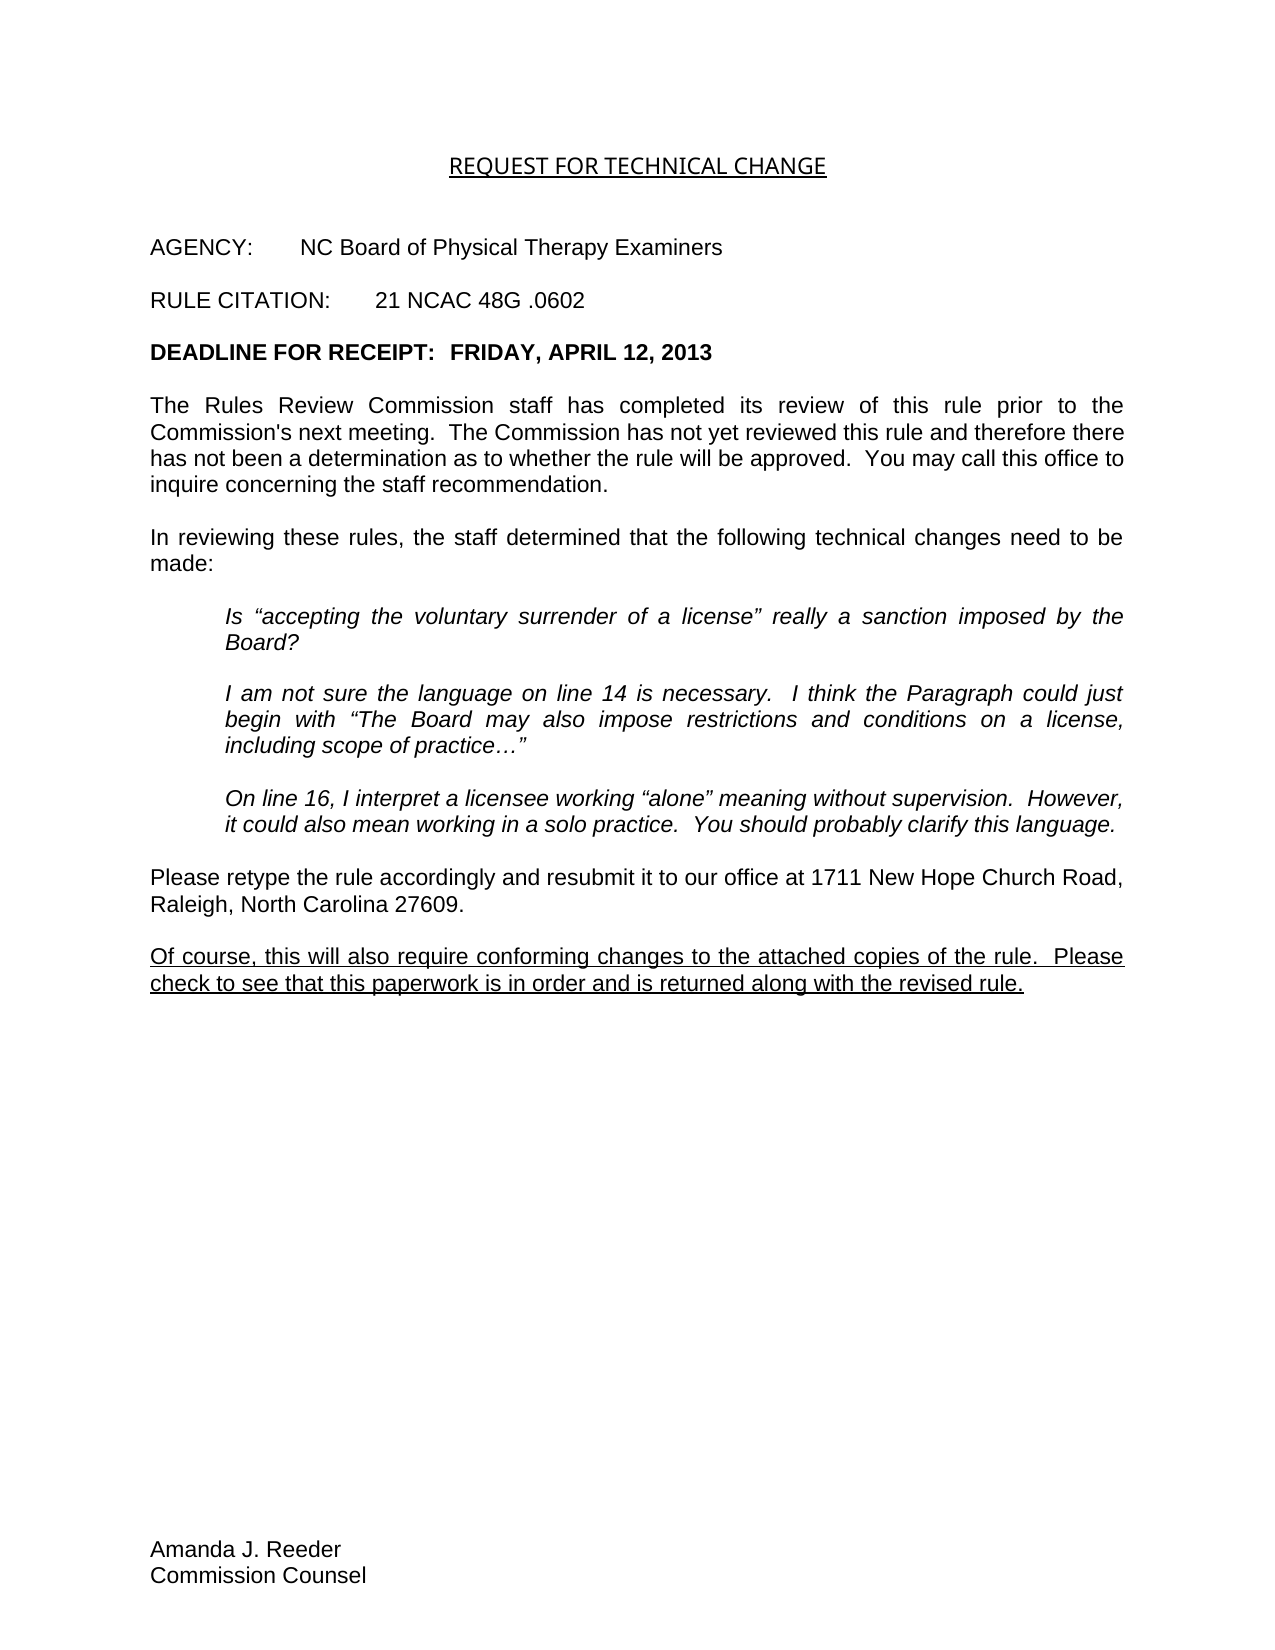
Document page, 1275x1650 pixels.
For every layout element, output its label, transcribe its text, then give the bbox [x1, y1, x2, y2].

text AGENCY: NC Board of Physical Therapy Examiners [150, 234, 1125, 260]
text I am not sure the language on line 14 is necessary. I think the Paragraph could just begin with “The Board may also impose restrictions and conditions on a license, including scope of practice…” [225, 680, 1125, 759]
text Please retype the rule accordingly and resubmit it to our office at 1711 New Hope Church Road, Raleigh, North Carolina 27609. [150, 864, 1125, 917]
text DEADLINE FOR RECEIPT: FRIDAY, APRIL 12, 2013 [150, 339, 1125, 366]
text The Rules Review Commission staff has completed its review of this rule prior to the Commission's next meeting. The Commission has not yet reviewed this rule and therefore there has not been a determination as to whether the rule will be approved. You may call this office to inquire concerning the staff recommendation. [150, 392, 1125, 497]
text On line 16, I interpret a licensee working “alone” meaning without supervision. However, it could also mean working in a solo practice. You should probably clarify this language. [225, 785, 1125, 838]
text Of course, this will also require conforming changes to the attached copies of the rule. Please check to see that this paperwork is in order and is returned along with the revised rule. [150, 943, 1125, 966]
text In reviewing these rules, the staff determined that the following technical changes need to be made: [150, 524, 1125, 577]
text Of course, this will also require conforming changes to the attached copies of the rule. Please check to see that this paperwork is in order and is returned along with the revised rule. [150, 967, 1125, 996]
text Is “accepting the voluntary surrender of a license” really a sanction imposed by the Board? [225, 603, 1125, 656]
title REQUEST FOR TECHNICAL CHANGE [150, 150, 1125, 181]
text RULE CITATION: 21 NCAC 48G .0602 [150, 287, 1125, 313]
